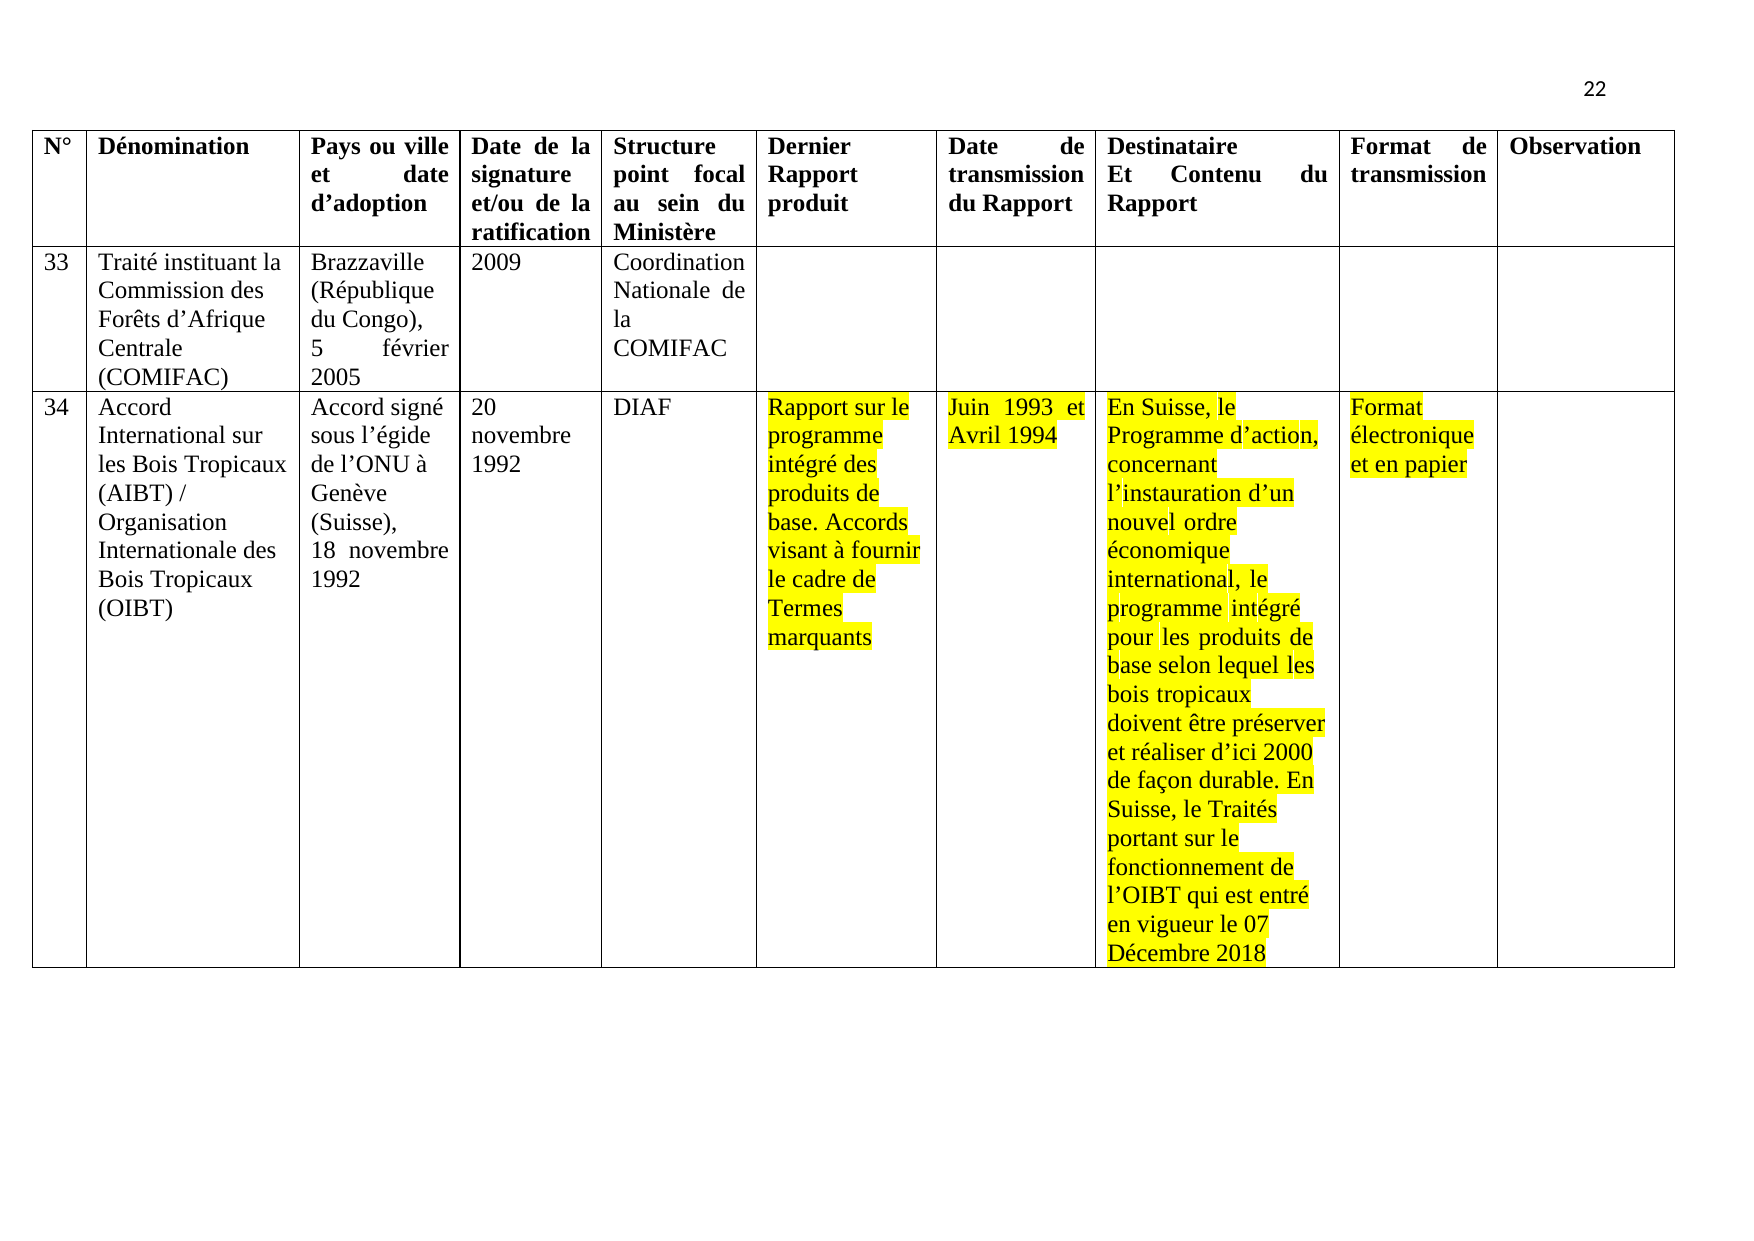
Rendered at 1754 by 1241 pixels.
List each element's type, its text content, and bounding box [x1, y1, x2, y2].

table_cell Brazzaville (République du Congo), 5 février 2005 [300, 247, 459, 391]
table_cell Rapport sur le programme intégré des produits de base. Accords visant à fournir le cadre de Termes marquants [757, 392, 936, 967]
table_header Structure point focal au sein du Ministère [602, 131, 756, 246]
table_cell [1096, 247, 1339, 391]
table_cell Accord signé sous l’égide de l’ONU à Genève (Suisse), 18 novembre 1992 [300, 392, 459, 967]
table_cell Format électronique et en papier [1340, 392, 1497, 967]
table_cell 20 novembre 1992 [461, 392, 601, 967]
table_header Date de transmission du Rapport [937, 131, 1095, 246]
table_cell [937, 247, 1095, 391]
table_header N° [33, 131, 86, 246]
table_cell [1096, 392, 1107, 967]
table_cell Juin 1993 et Avril 1994 [937, 392, 1095, 967]
table_cell 2009 [461, 247, 601, 391]
table_header Format de transmission [1340, 131, 1497, 246]
table_header Destinataire Et Contenu du Rapport [1096, 131, 1339, 246]
table_header Pays ou ville et date d’adoption [300, 131, 459, 246]
table_cell DIAF [602, 392, 756, 967]
table_cell [1498, 247, 1674, 391]
table_header Observation [1498, 131, 1674, 246]
table_cell 34 [33, 392, 86, 967]
table_cell En Suisse, le Programme d’action, concernant l’instauration d’un nouvel ordre économique international, le programme intégré pour les produits de base selon lequel les bois tropicaux doivent être préserver et réaliser d’ici 2000 de façon durable. En Suisse, le Traités portant sur le fonctionnement de l’OIBT qui est entré en vigueur le 07 Décembre 2018 [1217, 392, 1339, 967]
table_header Dernier Rapport produit [757, 131, 936, 246]
table_cell 33 [33, 247, 86, 391]
table_cell [1498, 392, 1674, 967]
table_cell Traité instituant la Commission des Forêts d’Afrique Centrale (COMIFAC) [87, 247, 299, 391]
table_cell [1340, 247, 1497, 391]
table_cell Accord International sur les Bois Tropicaux (AIBT) / Organisation Internationale des Bois Tropicaux (OIBT) [87, 392, 299, 967]
table_header Date de la signature et/ou de la ratification [461, 131, 601, 246]
table_cell Coordination Nationale de la COMIFAC [602, 247, 756, 391]
table_cell [757, 247, 936, 391]
table_header Dénomination [87, 131, 299, 246]
